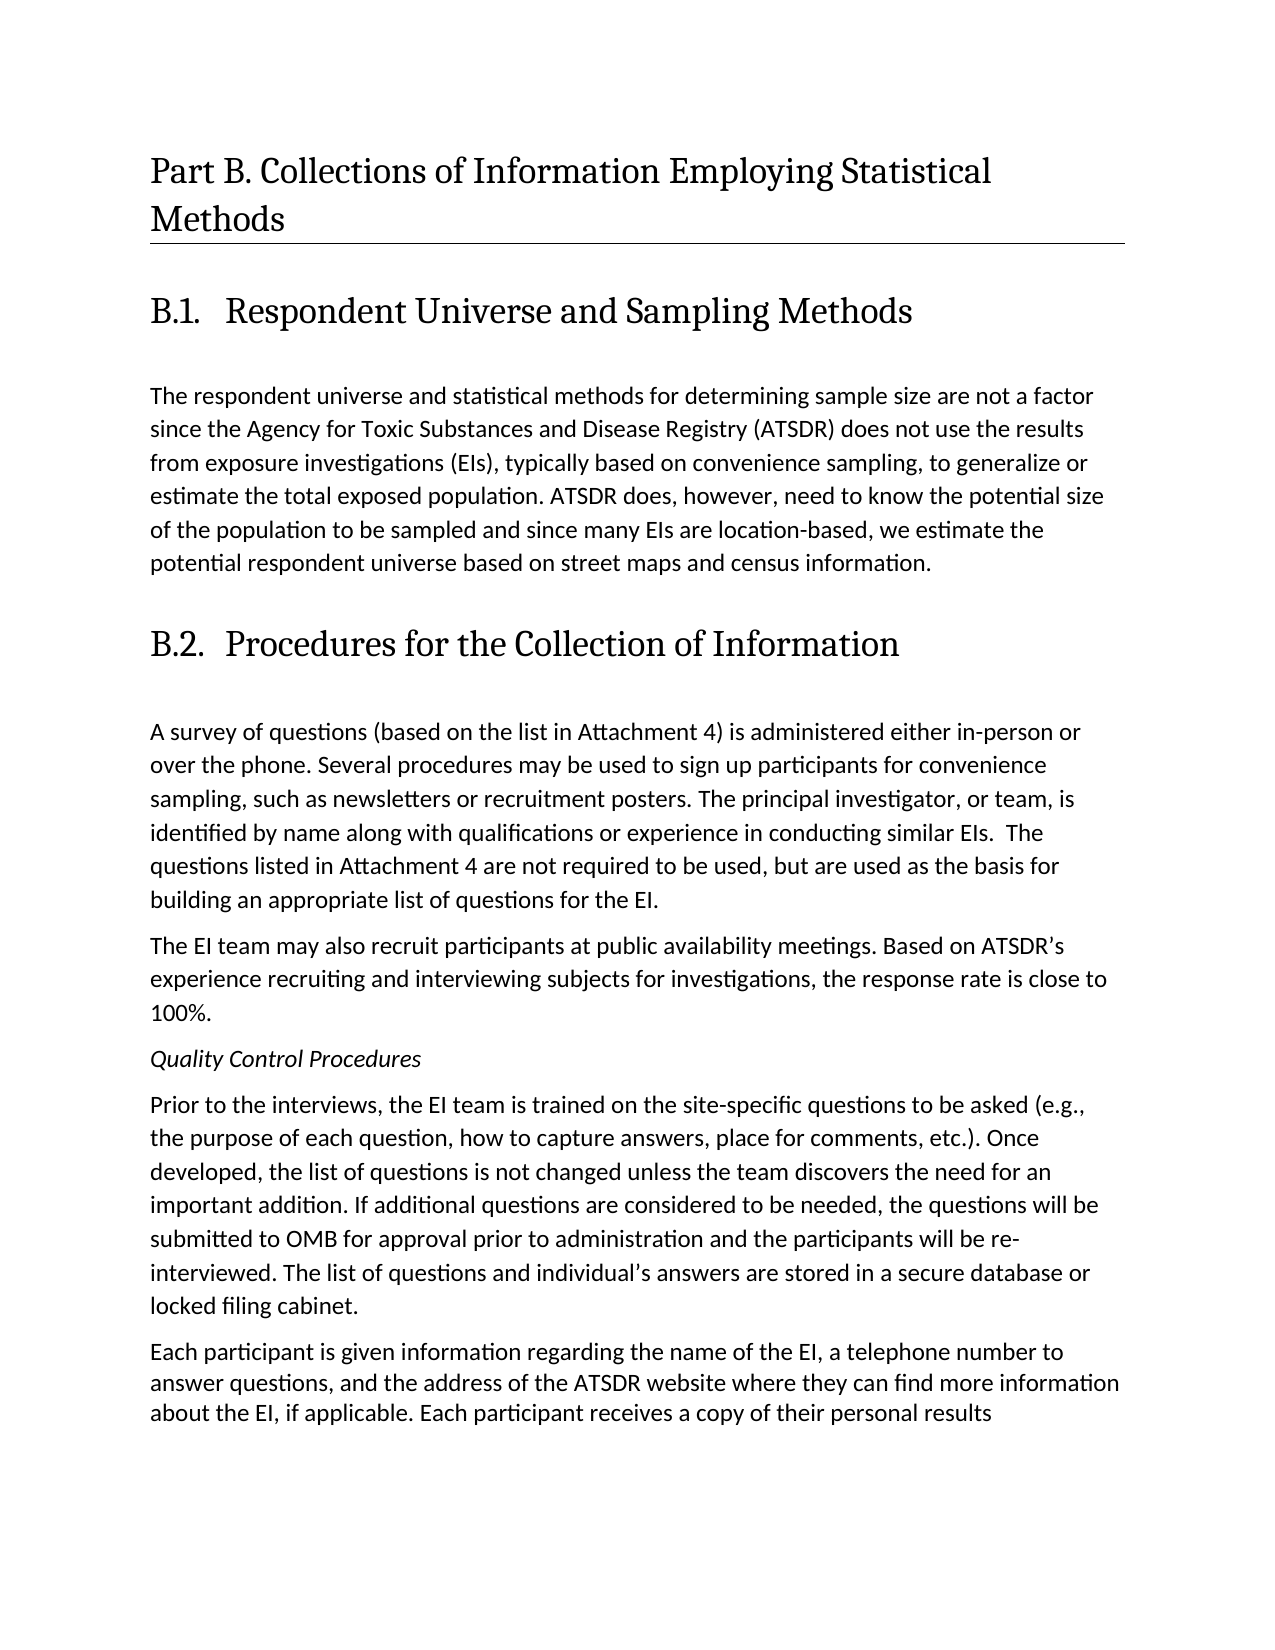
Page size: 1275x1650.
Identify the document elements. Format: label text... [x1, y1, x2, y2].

subtitle B.1. Respondent Universe and Sampling Methods [150, 289, 1125, 333]
text The EI team may also recruit participants at public availability meetings. Based on ATSDR’s experience recruiting and interviewing subjects for investigations, the response rate is close to 100%. [150, 930, 1125, 1027]
text The respondent universe and statistical methods for determining sample size are not a factor since the Agency for Toxic Substances and Disease Registry (ATSDR) does not use the results from exposure investigations (EIs), typically based on convenience sampling, to generalize or estimate the total exposed population. ATSDR does, however, need to know the potential size of the population to be sampled and since many EIs are location-based, we estimate the potential respondent universe based on street maps and census information. [150, 380, 1125, 578]
subtitle B.2. Procedures for the Collection of Information [150, 623, 1125, 666]
text Part B. Collections of Information Employing Statistical Methods [150, 150, 1125, 243]
text Each participant is given information regarding the name of the EI, a telephone number to answer questions, and the address of the ATSDR website where they can find more information about the EI, if applicable. Each participant receives a copy of their personal results [150, 1336, 1125, 1428]
text Prior to the interviews, the EI team is trained on the site-specific questions to be asked (e.g., the purpose of each question, how to capture answers, place for comments, etc.). Once developed, the list of questions is not changed unless the team discovers the need for an important addition. If additional questions are considered to be needed, the questions will be submitted to OMB for approval prior to administration and the participants will be re-interviewed. The list of questions and individual’s answers are stored in a secure database or locked filing cabinet. [150, 1089, 1125, 1321]
text A survey of questions (based on the list in Attachment 4) is administered either in-person or over the phone. Several procedures may be used to sign up participants for convenience sampling, such as newsletters or recruitment posters. The principal investigator, or team, is identified by name along with qualifications or experience in conducting similar EIs. The questions listed in Attachment 4 are not required to be used, but are used as the basis for building an appropriate list of questions for the EI. [150, 716, 1125, 914]
text Quality Control Procedures [150, 1043, 1125, 1073]
